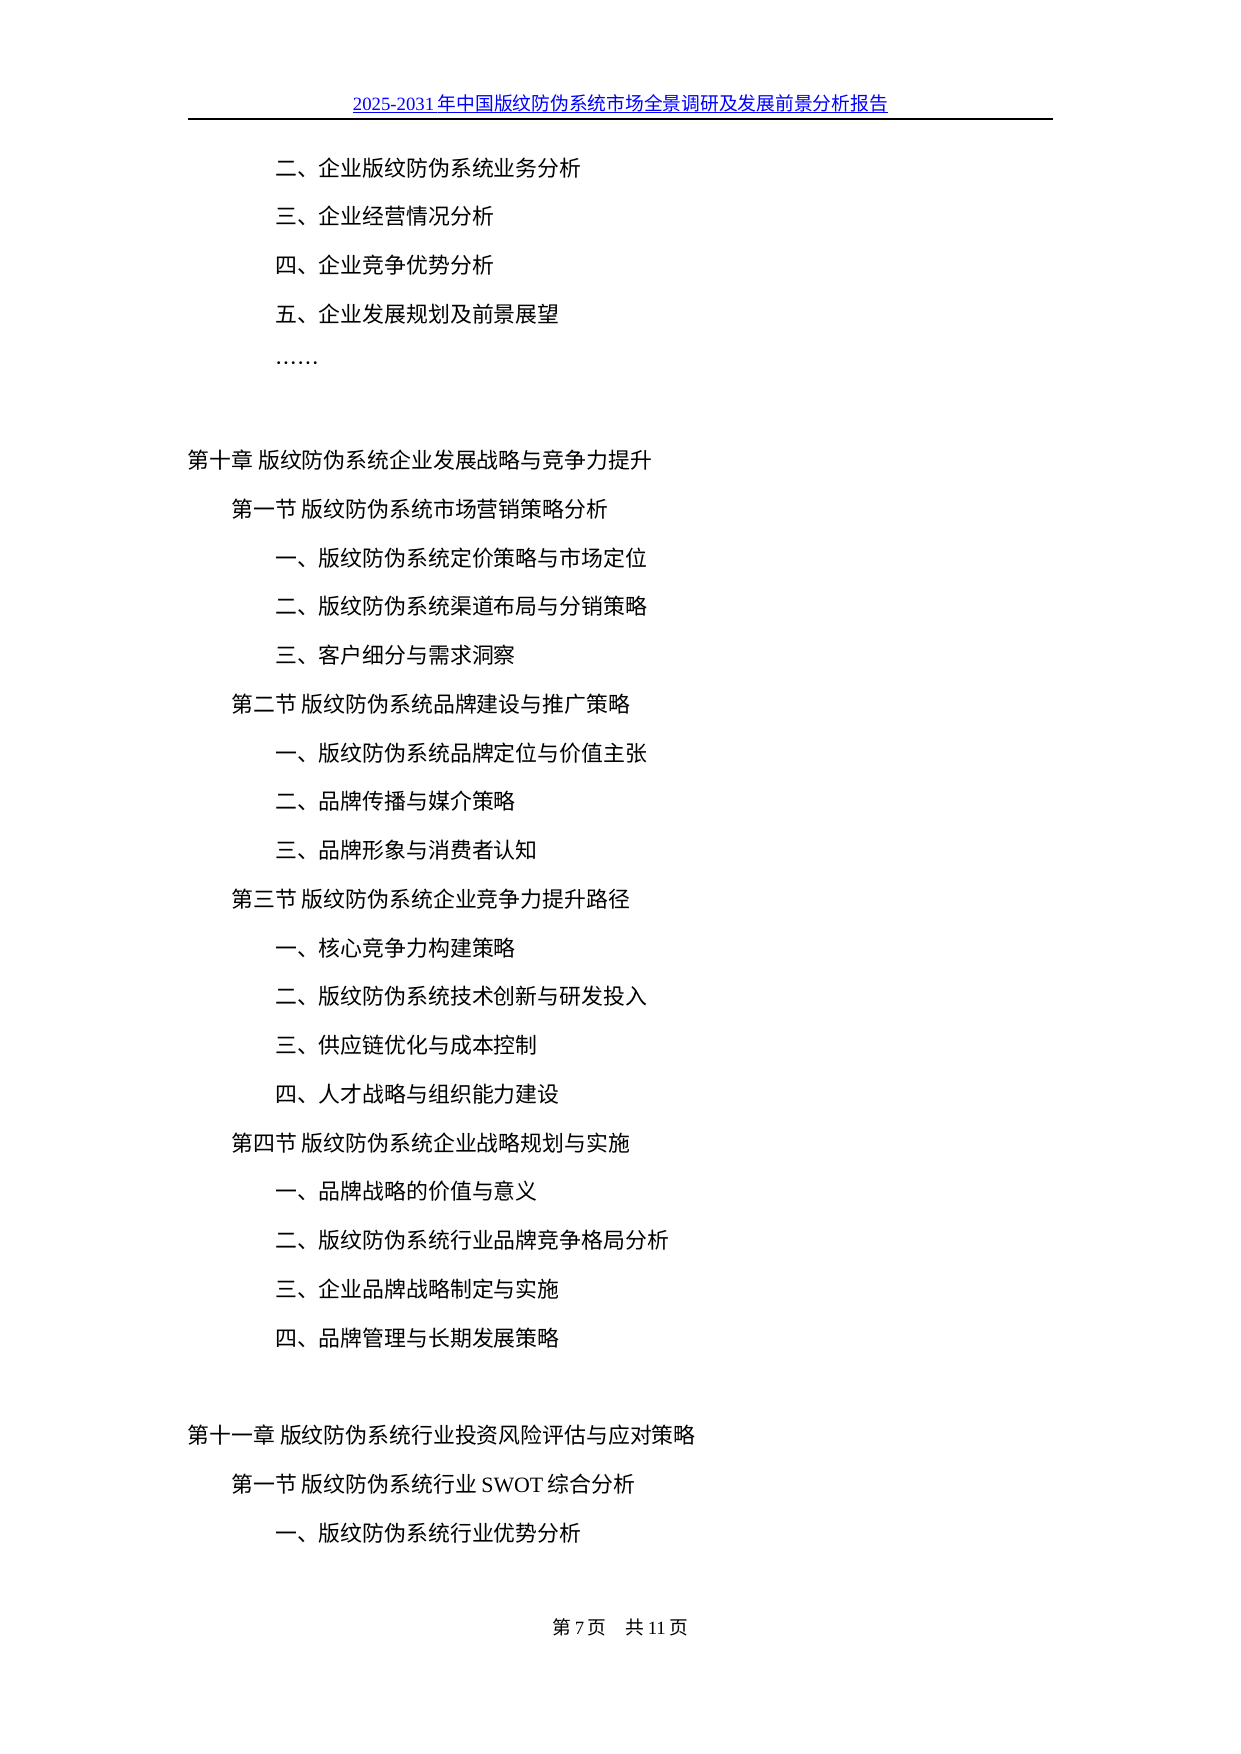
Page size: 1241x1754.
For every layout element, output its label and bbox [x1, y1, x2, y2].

text [187, 150, 1053, 1548]
